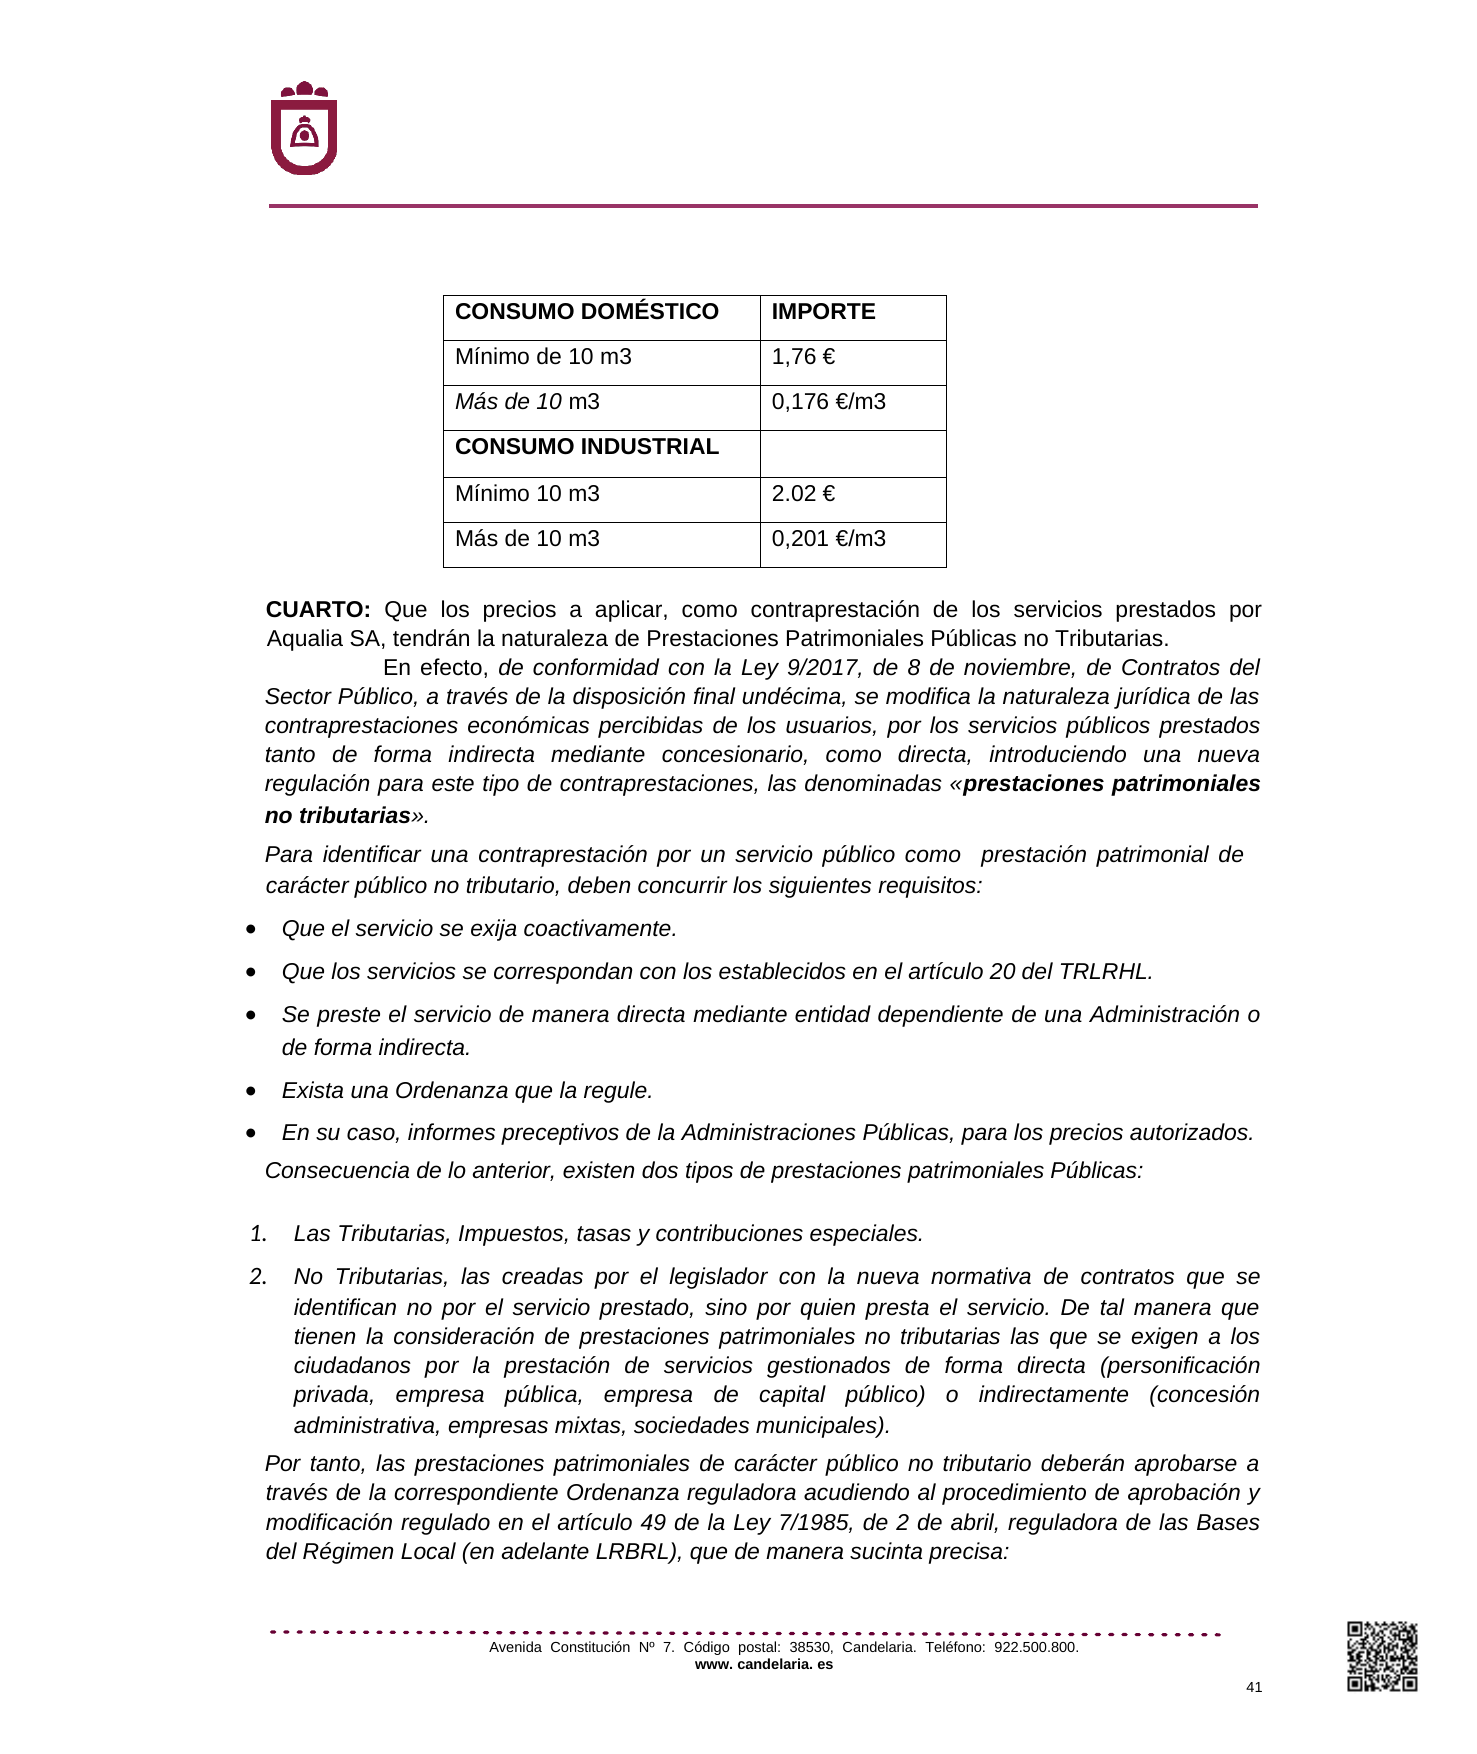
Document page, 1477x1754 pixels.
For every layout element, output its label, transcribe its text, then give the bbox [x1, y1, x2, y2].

table_cell 2.02 € [761, 478, 946, 522]
table_cell Más de 10 m3 [444, 523, 760, 567]
picture [271, 81, 337, 175]
text Por tanto, las prestaciones patrimoniales de carácter público no tributario deberán aprobarse a través de la correspondiente Ordenanza reguladora acudiendo al procedimiento de aprobación y modificación regulado en el artículo 49 de la Ley 7/1985, de 2 de abril, reguladora de las Bases del Régimen Local (en adelante LRBRL), que de manera sucinta precisa: [264, 1450, 1263, 1564]
table_header CONSUMO DOMÉSTICO [444, 296, 760, 340]
table_cell Mínimo de 10 m3 [444, 341, 760, 385]
list Que el servicio se exija coactivamente. [244, 912, 1263, 943]
text Para identificar una contraprestación por un servicio público como prestación patrimonial de carácter público no tributario, deben concurrir los siguientes requisitos: [264, 841, 1246, 899]
table_cell 0,176 €/m3 [761, 386, 946, 430]
table_header IMPORTE [761, 296, 946, 340]
list Se preste el servicio de manera directa mediante entidad dependiente de una Administración o de forma indirecta. [244, 998, 1263, 1060]
list Que los servicios se correspondan con los establecidos en el artículo 20 del TRLRHL. [244, 955, 1263, 986]
list Exista una Ordenanza que la regule. [244, 1074, 1263, 1104]
table_cell 1,76 € [761, 341, 946, 385]
list En su caso, informes preceptivos de la Administraciones Públicas, para los precios autorizados. [244, 1117, 1263, 1147]
table_cell CONSUMO INDUSTRIAL [444, 431, 760, 477]
table_cell Más de 10 m3 [444, 386, 760, 430]
text En efecto, de conformidad con la Ley 9/2017, de 8 de noviembre, de Contratos del Sector Público, a través de la disposición final undécima, se modifica la naturaleza jurídica de las contraprestaciones económicas percibidas de los usuarios, por los servicios públicos prestados tanto de forma indirecta mediante concesionario, como directa, introduciendo una nueva regulación para este tipo de contraprestaciones, las denominadas «prestaciones patrimoniales no tributarias». [264, 653, 1263, 828]
text CUARTO: Que los precios a aplicar, como contraprestación de los servicios prestados por Aqualia SA, tendrán la naturaleza de Prestaciones Patrimoniales Públicas no Tributarias. [266, 596, 1263, 652]
list No Tributarias, las creadas por el legislador con la nueva normativa de contratos que se identifican no por el servicio prestado, sino por quien presta el servicio. De tal manera que tienen la consideración de prestaciones patrimoniales no tributarias las que se exigen a los ciudadanos por la prestación de servicios gestionados de forma directa (personificación privada, empresa pública, empresa de capital público) o indirectamente (concesión administrativa, empresas mixtas, sociedades municipales). [249, 1260, 1263, 1439]
table_cell Mínimo 10 m3 [444, 478, 760, 522]
table_cell [761, 431, 946, 477]
list Las Tributarias, Impuestos, tasas y contribuciones especiales. [249, 1217, 1263, 1248]
table_cell 0,201 €/m3 [761, 523, 946, 567]
text Consecuencia de lo anterior, existen dos tipos de prestaciones patrimoniales Públicas: [264, 1157, 1263, 1183]
picture [1346, 1620, 1420, 1694]
